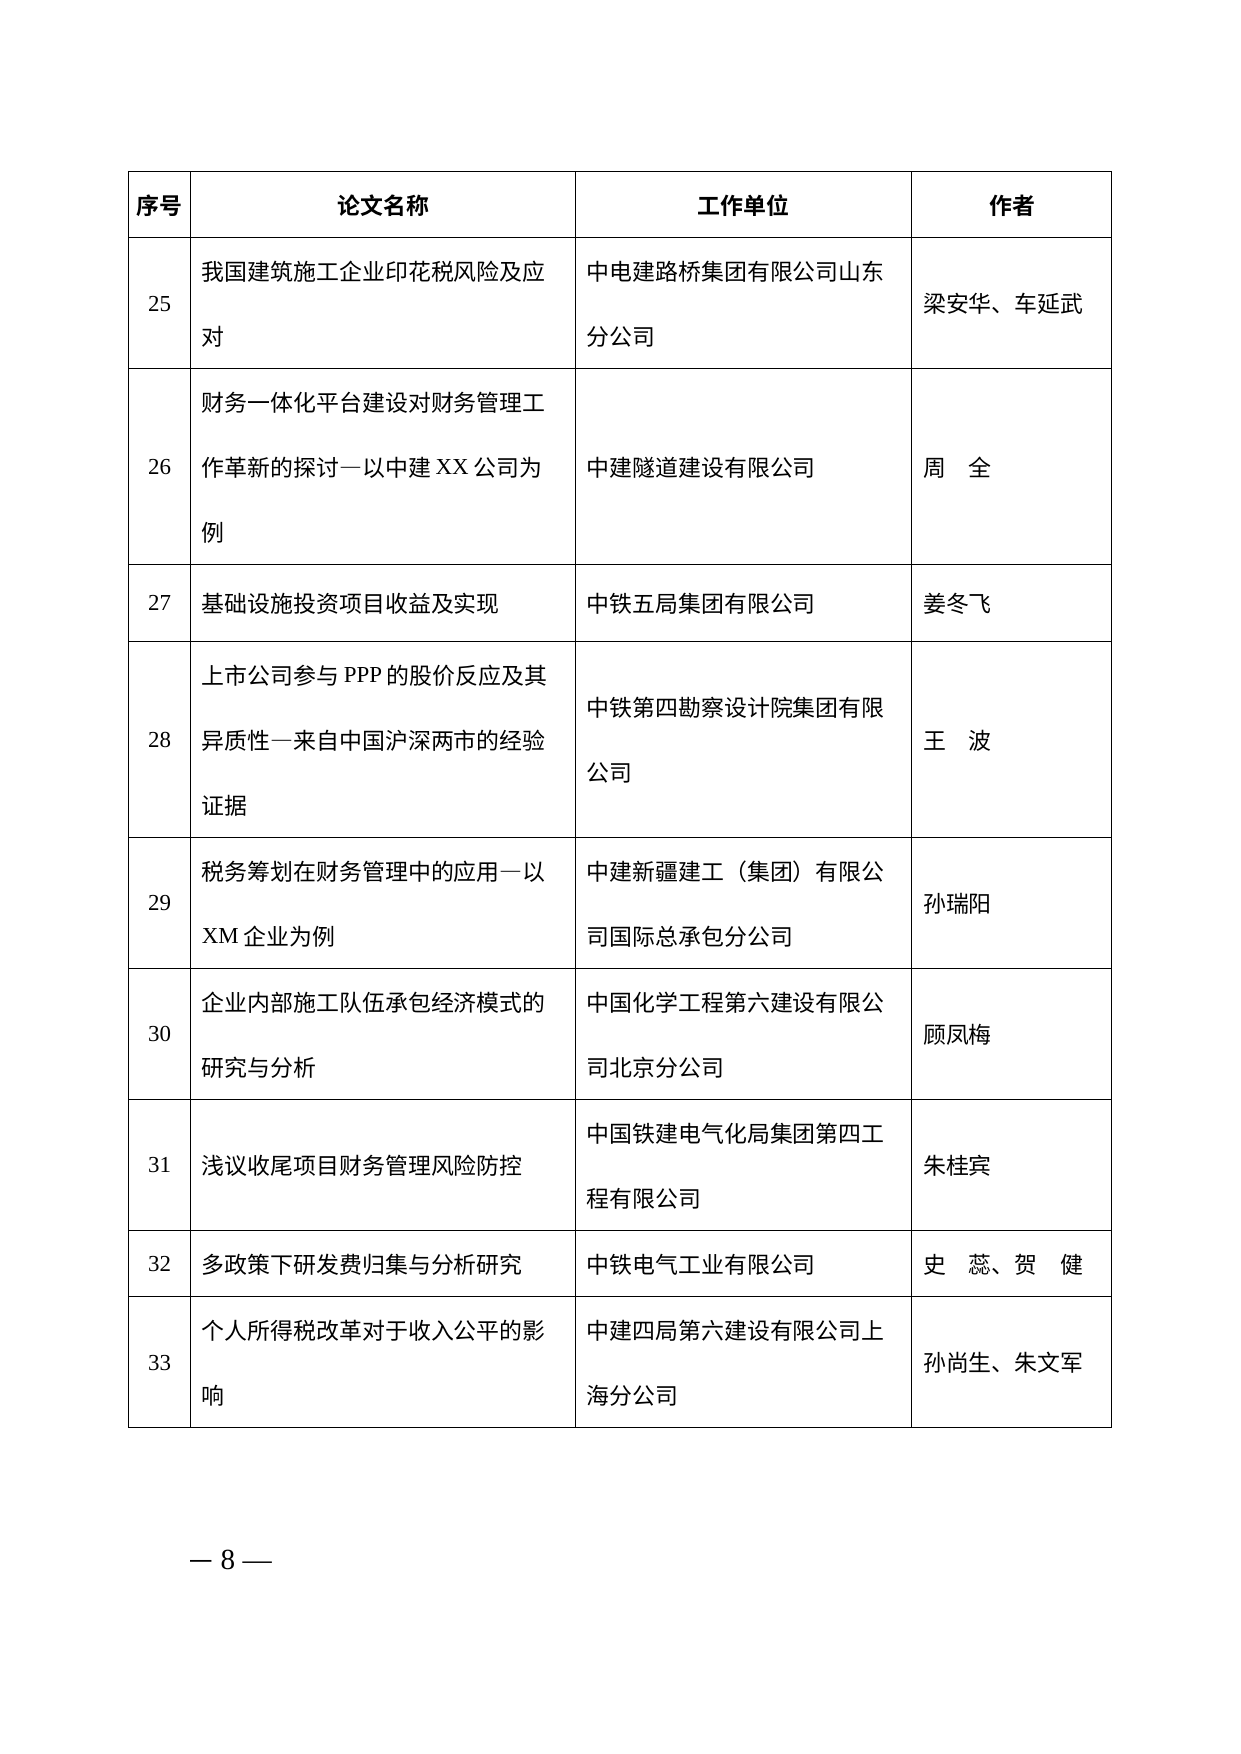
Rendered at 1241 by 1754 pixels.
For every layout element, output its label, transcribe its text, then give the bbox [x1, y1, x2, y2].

table_cell 中建四局第六建设有限公司上海分公司 [576, 1297, 911, 1427]
table_cell 孙尚生、朱文军 [912, 1297, 1111, 1427]
table_cell 中建隧道建设有限公司 [576, 369, 911, 564]
table_cell 姜冬飞 [912, 565, 1111, 641]
table_cell 顾凤梅 [912, 969, 1111, 1099]
table_cell 财务一体化平台建设对财务管理工作革新的探讨—以中建XX公司为例 [191, 369, 575, 564]
table_cell 浅议收尾项目财务管理风险防控 [191, 1100, 575, 1230]
table_cell 28 [129, 642, 190, 837]
table_cell 朱桂宾 [912, 1100, 1111, 1230]
table_cell 29 [129, 838, 190, 968]
table_cell 25 [129, 238, 190, 368]
table_cell 中铁第四勘察设计院集团有限公司 [576, 642, 911, 837]
table_cell 基础设施投资项目收益及实现 [191, 565, 575, 641]
table_cell 企业内部施工队伍承包经济模式的研究与分析 [191, 969, 575, 1099]
table_cell 中铁电气工业有限公司 [576, 1231, 911, 1296]
table_cell 多政策下研发费归集与分析研究 [191, 1231, 575, 1296]
table_header 工作单位 [576, 172, 911, 237]
table_cell 孙瑞阳 [912, 838, 1111, 968]
table_cell 33 [129, 1297, 190, 1427]
table_cell 周 全 [912, 369, 1111, 564]
table_cell 26 [129, 369, 190, 564]
table_cell 史 蕊、贺 健 [912, 1231, 1111, 1296]
table_header 论文名称 [191, 172, 575, 237]
table_cell 中铁五局集团有限公司 [576, 565, 911, 641]
table_cell 31 [129, 1100, 190, 1230]
table_cell 27 [129, 565, 190, 641]
table_cell 中建新疆建工（集团）有限公司国际总承包分公司 [576, 838, 911, 968]
table_cell 30 [129, 969, 190, 1099]
table_cell 个人所得税改革对于收入公平的影响 [191, 1297, 575, 1427]
table_cell 我国建筑施工企业印花税风险及应对 [191, 238, 575, 368]
table_header 序号 [129, 172, 190, 237]
table_cell 中国化学工程第六建设有限公司北京分公司 [576, 969, 911, 1099]
table_cell 中电建路桥集团有限公司山东分公司 [576, 238, 911, 368]
table_cell 中国铁建电气化局集团第四工程有限公司 [576, 1100, 911, 1230]
table_cell 税务筹划在财务管理中的应用—以XM企业为例 [191, 838, 575, 968]
table_cell 32 [129, 1231, 190, 1296]
table_cell 上市公司参与PPP的股价反应及其异质性—来自中国沪深两市的经验证据 [191, 642, 575, 837]
table_cell 梁安华、车延武 [912, 238, 1111, 368]
table_cell 王 波 [912, 642, 1111, 837]
table_header 作者 [912, 172, 1111, 237]
